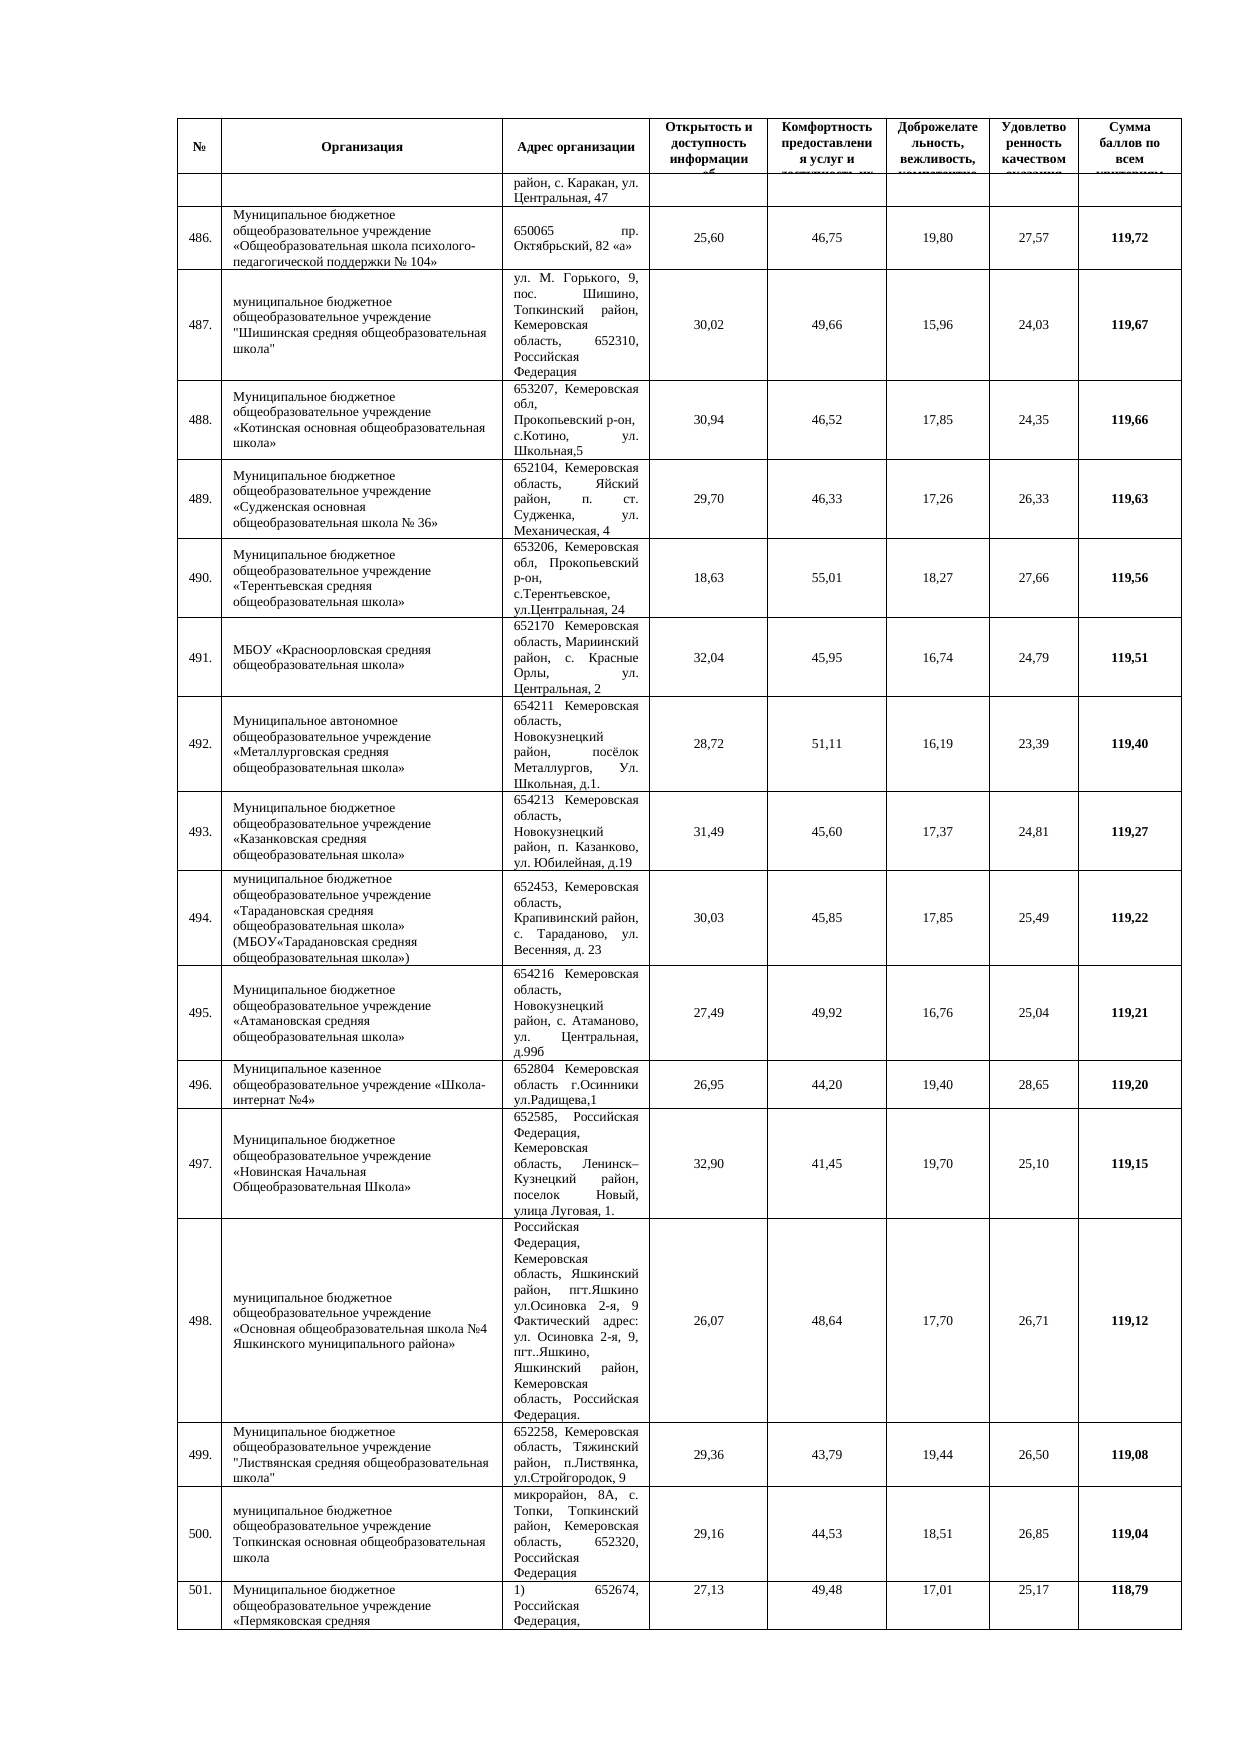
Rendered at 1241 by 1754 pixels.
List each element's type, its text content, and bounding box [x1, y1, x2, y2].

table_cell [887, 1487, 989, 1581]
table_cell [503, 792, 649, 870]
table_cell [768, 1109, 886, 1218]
table_header Комфортность предоставления услуг и доступность их получения, балл [768, 119, 886, 173]
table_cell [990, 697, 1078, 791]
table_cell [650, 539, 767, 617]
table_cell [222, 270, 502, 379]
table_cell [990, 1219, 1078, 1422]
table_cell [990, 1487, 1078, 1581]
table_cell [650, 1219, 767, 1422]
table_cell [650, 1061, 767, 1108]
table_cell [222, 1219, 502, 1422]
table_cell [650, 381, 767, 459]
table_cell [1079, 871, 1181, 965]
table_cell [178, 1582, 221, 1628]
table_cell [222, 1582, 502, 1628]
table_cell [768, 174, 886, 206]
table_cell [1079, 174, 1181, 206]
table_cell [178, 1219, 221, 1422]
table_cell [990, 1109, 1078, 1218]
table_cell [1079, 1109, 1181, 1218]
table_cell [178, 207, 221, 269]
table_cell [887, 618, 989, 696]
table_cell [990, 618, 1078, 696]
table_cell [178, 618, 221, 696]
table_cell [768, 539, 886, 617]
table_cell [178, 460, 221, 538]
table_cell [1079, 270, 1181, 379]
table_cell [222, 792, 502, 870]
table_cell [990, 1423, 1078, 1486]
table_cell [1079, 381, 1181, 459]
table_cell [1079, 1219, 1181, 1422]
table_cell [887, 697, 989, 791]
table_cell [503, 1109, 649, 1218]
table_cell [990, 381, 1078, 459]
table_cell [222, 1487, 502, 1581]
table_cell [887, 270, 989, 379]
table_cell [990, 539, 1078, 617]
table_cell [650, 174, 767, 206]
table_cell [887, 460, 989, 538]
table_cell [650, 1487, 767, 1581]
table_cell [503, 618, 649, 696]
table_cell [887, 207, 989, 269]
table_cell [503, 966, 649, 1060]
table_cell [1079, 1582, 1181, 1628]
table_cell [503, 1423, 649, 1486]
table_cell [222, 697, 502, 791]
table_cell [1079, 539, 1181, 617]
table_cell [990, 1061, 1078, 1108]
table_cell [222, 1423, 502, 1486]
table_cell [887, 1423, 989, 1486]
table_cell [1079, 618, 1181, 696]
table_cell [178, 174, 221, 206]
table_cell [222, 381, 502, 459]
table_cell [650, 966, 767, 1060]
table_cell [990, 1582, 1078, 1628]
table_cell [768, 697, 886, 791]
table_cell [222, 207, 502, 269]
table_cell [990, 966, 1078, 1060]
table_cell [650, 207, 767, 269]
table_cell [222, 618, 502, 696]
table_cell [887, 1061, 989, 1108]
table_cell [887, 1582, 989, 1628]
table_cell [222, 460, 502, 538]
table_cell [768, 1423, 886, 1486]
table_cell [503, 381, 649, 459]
table_header Доброжелательность, вежливость, компетентность работников организации, балл [887, 119, 989, 173]
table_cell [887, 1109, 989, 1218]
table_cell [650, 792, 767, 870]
table_header Адрес организации [503, 119, 649, 173]
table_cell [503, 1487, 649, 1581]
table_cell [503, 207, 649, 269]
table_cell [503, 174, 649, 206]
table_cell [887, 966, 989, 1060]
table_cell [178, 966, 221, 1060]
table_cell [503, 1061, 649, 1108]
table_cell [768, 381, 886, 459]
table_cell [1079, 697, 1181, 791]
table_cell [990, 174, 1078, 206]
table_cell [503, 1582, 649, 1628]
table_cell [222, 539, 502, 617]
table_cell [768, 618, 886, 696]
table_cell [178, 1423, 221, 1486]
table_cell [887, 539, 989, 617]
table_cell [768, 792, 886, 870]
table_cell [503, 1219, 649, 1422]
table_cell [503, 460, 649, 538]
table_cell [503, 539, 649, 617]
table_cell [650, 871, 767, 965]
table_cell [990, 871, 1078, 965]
table_header Удовлетворенность качеством оказания услуг, балл [990, 119, 1078, 173]
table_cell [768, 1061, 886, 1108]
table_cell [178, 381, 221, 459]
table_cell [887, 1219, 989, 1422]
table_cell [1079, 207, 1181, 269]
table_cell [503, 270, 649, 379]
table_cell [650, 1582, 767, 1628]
table_header Открытость и доступность информации об организации, балл [650, 119, 767, 173]
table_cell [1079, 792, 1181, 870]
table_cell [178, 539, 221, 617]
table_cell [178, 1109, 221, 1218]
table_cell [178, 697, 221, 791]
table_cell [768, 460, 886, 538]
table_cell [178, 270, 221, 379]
table_header Организация [222, 119, 502, 173]
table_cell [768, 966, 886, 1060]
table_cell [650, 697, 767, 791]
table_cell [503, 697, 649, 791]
table_header Сумма баллов по всем критериям (max 160 бал лов) [1079, 119, 1181, 173]
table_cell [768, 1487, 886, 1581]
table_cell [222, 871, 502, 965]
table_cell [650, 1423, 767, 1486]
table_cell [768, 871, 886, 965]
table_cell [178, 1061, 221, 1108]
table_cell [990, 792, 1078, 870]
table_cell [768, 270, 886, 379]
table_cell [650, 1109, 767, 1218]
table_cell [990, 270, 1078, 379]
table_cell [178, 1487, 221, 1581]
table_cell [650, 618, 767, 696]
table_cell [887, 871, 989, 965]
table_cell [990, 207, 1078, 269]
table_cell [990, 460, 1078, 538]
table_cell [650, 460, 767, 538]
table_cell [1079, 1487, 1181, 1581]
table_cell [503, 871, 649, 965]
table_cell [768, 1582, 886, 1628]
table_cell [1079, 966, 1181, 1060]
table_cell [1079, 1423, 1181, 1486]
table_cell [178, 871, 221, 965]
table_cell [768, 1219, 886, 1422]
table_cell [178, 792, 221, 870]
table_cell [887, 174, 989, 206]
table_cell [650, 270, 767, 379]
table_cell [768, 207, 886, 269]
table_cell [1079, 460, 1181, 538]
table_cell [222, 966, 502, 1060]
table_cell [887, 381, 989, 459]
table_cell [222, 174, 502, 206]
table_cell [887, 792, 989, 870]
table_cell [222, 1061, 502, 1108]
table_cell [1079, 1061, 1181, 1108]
table_header № [178, 119, 221, 173]
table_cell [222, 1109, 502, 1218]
